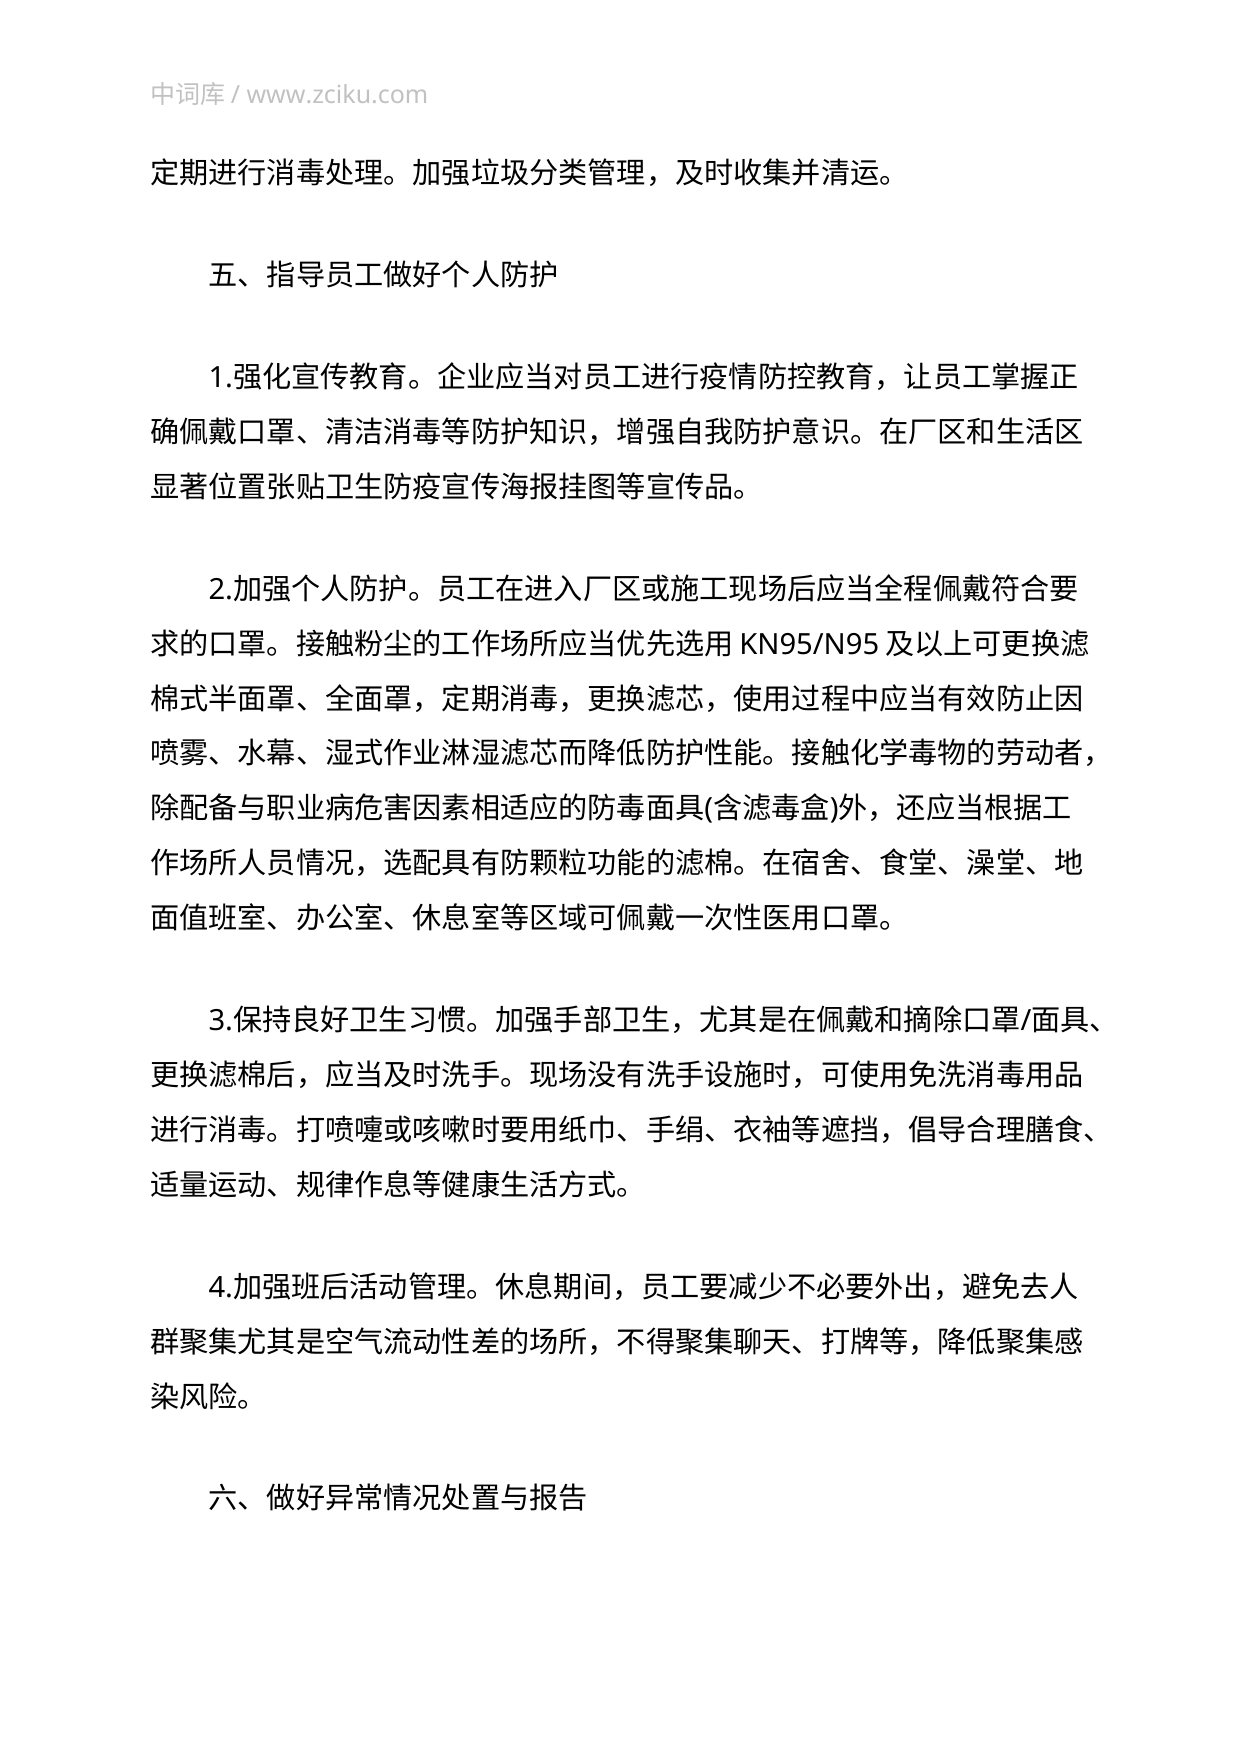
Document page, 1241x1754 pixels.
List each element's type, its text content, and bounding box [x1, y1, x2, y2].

text 4.加强班后活动管理。休息期间，员工要减少不必要外出，避免去人群聚集尤其是空气流动性差的场所，不得聚集聊天、打牌等，降低聚集感染风险。 [150, 1263, 1090, 1415]
text 六、做好异常情况处置与报告 [150, 1475, 1090, 1517]
text 1.强化宣传教育。企业应当对员工进行疫情防控教育，让员工掌握正确佩戴口罩、清洁消毒等防护知识，增强自我防护意识。在厂区和生活区显著位置张贴卫生防疫宣传海报挂图等宣传品。 [150, 353, 1090, 506]
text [150, 150, 1090, 192]
text 2.加强个人防护。员工在进入厂区或施工现场后应当全程佩戴符合要求的口罩。接触粉尘的工作场所应当优先选用KN95/N95及以上可更换滤棉式半面罩、全面罩，定期消毒，更换滤芯，使用过程中应当有效防止因喷雾、水幕、湿式作业淋湿滤芯而降低防护性能。接触化学毒物的劳动者，除配备与职业病危害因素相适应的防毒面具(含滤毒盒)外，还应当根据工作场所人员情况，选配具有防颗粒功能的滤棉。在宿舍、食堂、澡堂、地面值班室、办公室、休息室等区域可佩戴一次性医用口罩。 [150, 565, 1090, 937]
text 五、指导员工做好个人防护 [150, 252, 1090, 294]
text 3.保持良好卫生习惯。加强手部卫生，尤其是在佩戴和摘除口罩/面具、更换滤棉后，应当及时洗手。现场没有洗手设施时，可使用免洗消毒用品进行消毒。打喷嚏或咳嗽时要用纸巾、手绢、衣袖等遮挡，倡导合理膳食、适量运动、规律作息等健康生活方式。 [150, 997, 1090, 1204]
